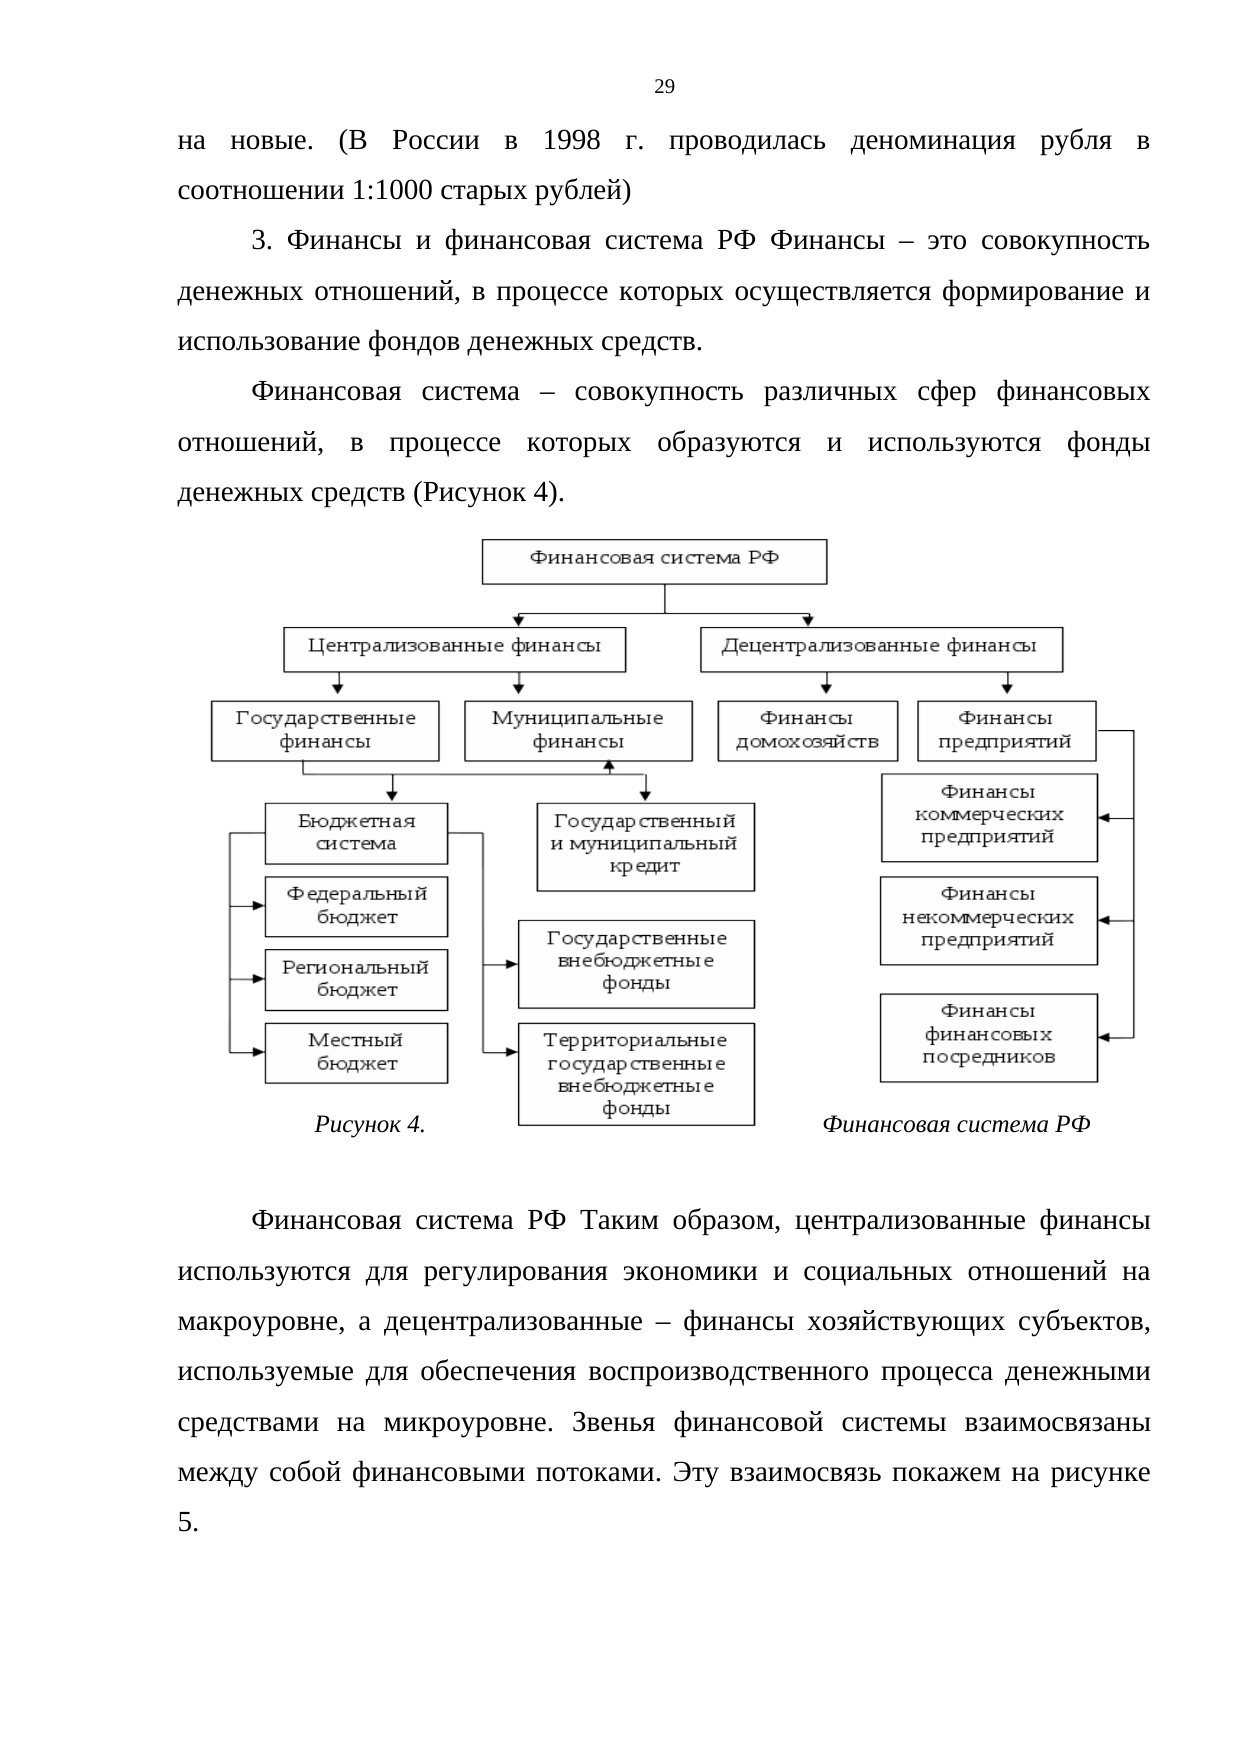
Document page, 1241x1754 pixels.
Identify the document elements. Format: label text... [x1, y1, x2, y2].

text Финансовая система РФ Таким образом, централизованные финансы используются для регулирования экономики и социальных отношений на макроуровне, а децентрализованные – финансы хозяйствующих субъектов, используемые для обеспечения воспроизводственного процесса денежными средствами на микроуровне. Звенья финансовой системы взаимосвязаны между собой финансовыми потоками. Эту взаимосвязь покажем на рисунке 5. [177, 1202, 1152, 1538]
text 3. Финансы и финансовая система РФ Финансы – это совокупность денежных отношений, в процессе которых осуществляется формирование и использование фондов денежных средств. [177, 222, 1152, 357]
picture [201, 531, 1147, 1132]
text Рисунок 4. Финансовая система РФ [177, 776, 1152, 1138]
text Финансовая система – совокупность различных сфер финансовых отношений, в процессе которых образуются и используются фонды денежных средств (Рисунок 4). [177, 373, 1152, 508]
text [177, 122, 1152, 206]
